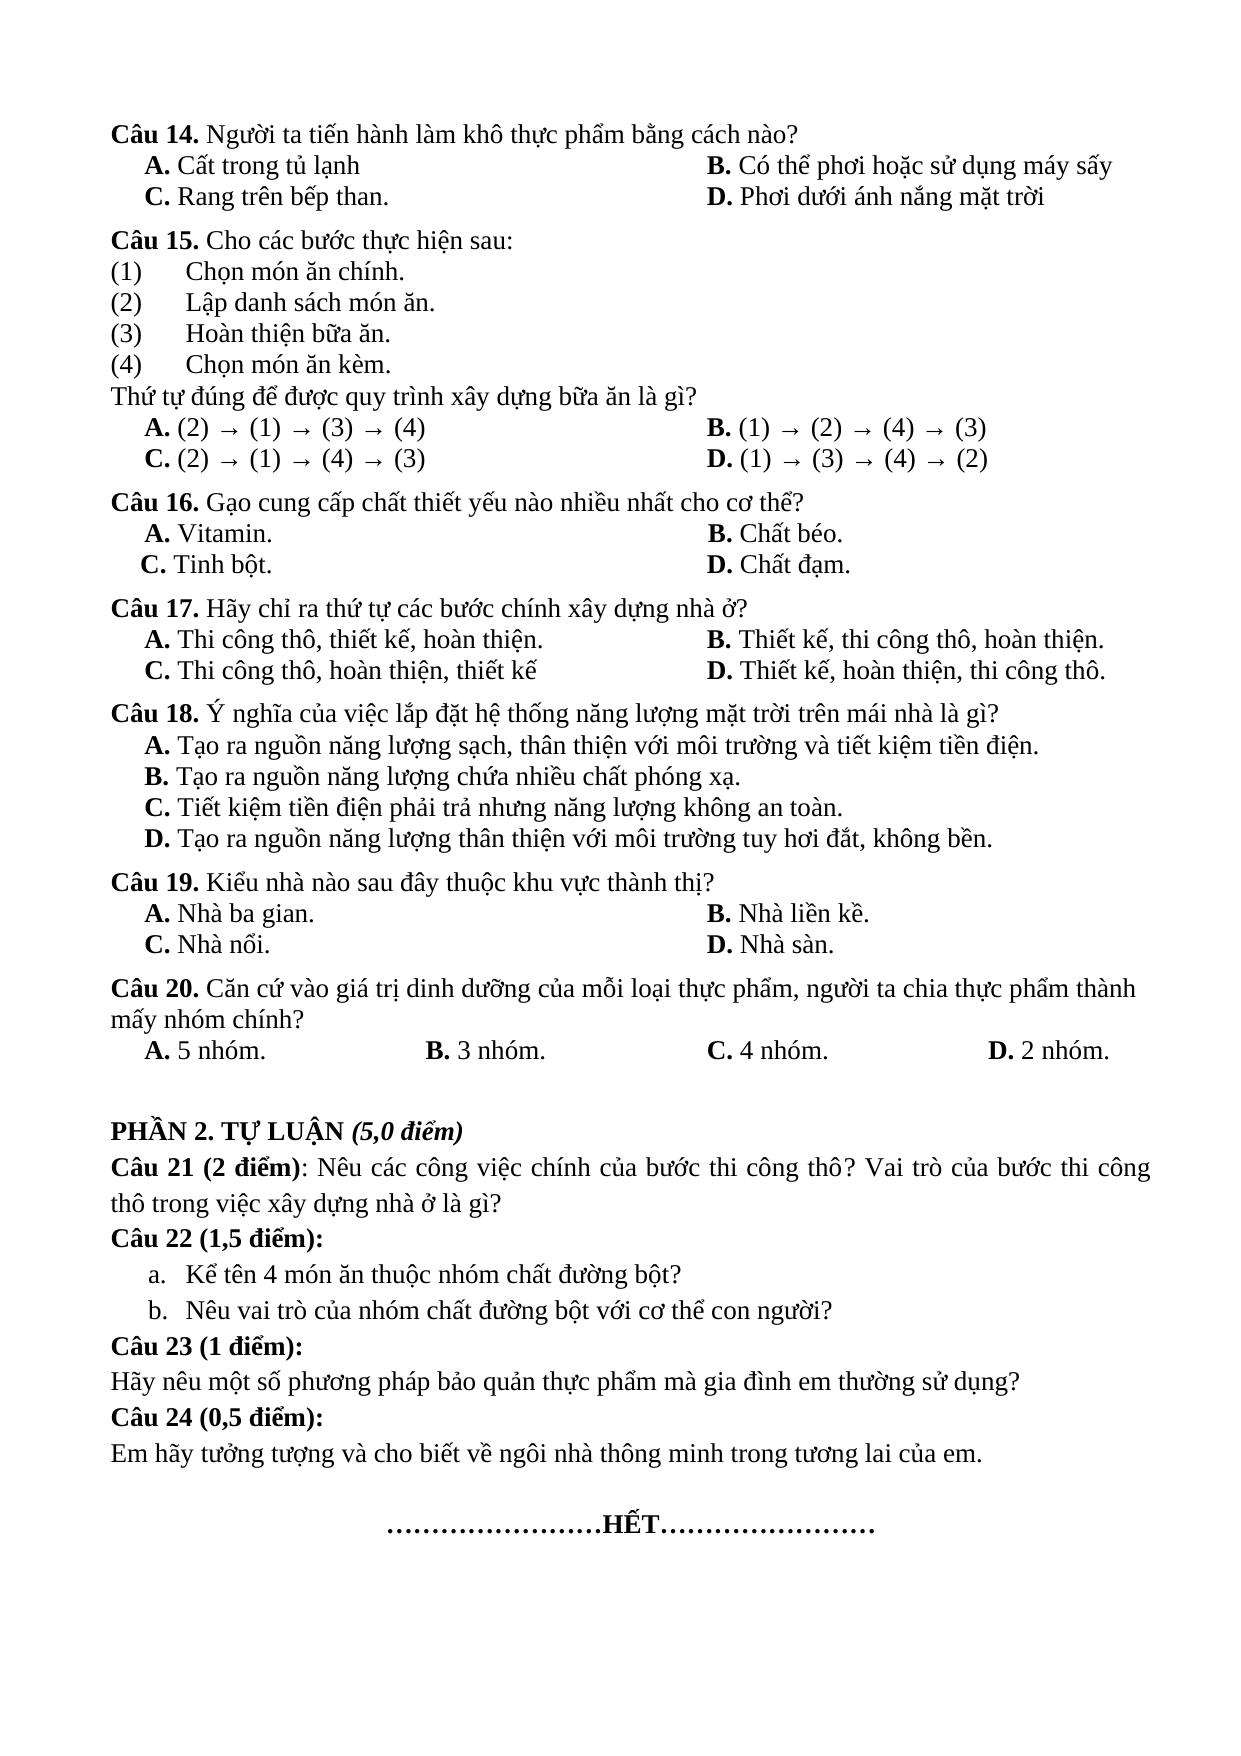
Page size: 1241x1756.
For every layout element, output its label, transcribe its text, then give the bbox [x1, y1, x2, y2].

text Phần 2. Tự luận (5,0 điểm) [110, 1115, 1151, 1147]
text Câu 20. Căn cứ vào giá trị dinh dưỡng của mỗi loại thực phẩm, người ta chia thực phẩm thành mấy nhóm chính? [110, 972, 1151, 1034]
text Câu 18. Ý nghĩa của việc lắp đặt hệ thống năng lượng mặt trời trên mái nhà là gì? [110, 698, 1151, 729]
text (1) Chọn món ăn chính. [110, 255, 1151, 286]
text Câu 14. Người ta tiến hành làm khô thực phẩm bằng cách nào? [110, 118, 1151, 149]
text ……………………HẾT…………………… [110, 1508, 1151, 1539]
text A. Thi công thô, thiết kế, hoàn thiện. B. Thiết kế, thi công thô, hoàn thiện. [110, 623, 1151, 654]
text C. Tinh bột. D. Chất đạm. [110, 548, 1151, 579]
text C. Rang trên bếp than. D. Phơi dưới ánh nắng mặt trời [110, 180, 1151, 212]
text Thứ tự đúng để được quy trình xây dựng bữa ăn là gì? [110, 380, 1151, 411]
text A. Vitamin. B. Chất béo. [110, 517, 1151, 548]
text C. Nhà nổi. D. Nhà sàn. [110, 928, 1151, 959]
text C. Tiết kiệm tiền điện phải trả nhưng năng lượng không an toàn. [110, 791, 1151, 822]
text Em hãy tưởng tượng và cho biết về ngôi nhà thông minh trong tương lai của em. [110, 1437, 1151, 1468]
text Câu 24 (0,5 điểm): [110, 1401, 1151, 1432]
text A. Nhà ba gian. B. Nhà liền kề. [110, 897, 1151, 928]
text Câu 19. Kiểu nhà nào sau đây thuộc khu vực thành thị? [110, 866, 1151, 897]
text B. Tạo ra nguồn năng lượng chứa nhiều chất phóng xạ. [110, 760, 1151, 791]
text (2) Lập danh sách món ăn. [110, 286, 1151, 317]
text Câu 23 (1 điểm): [110, 1330, 1151, 1361]
text A. Cất trong tủ lạnh B. Có thể phơi hoặc sử dụng máy sấy [110, 149, 1151, 180]
text D. Tạo ra nguồn năng lượng thân thiện với môi trường tuy hơi đắt, không bền. [110, 822, 1151, 853]
text (4) Chọn món ăn kèm. [110, 349, 1151, 380]
text Câu 17. Hãy chỉ ra thứ tự các bước chính xây dựng nhà ở? [110, 592, 1151, 623]
text C. Thi công thô, hoàn thiện, thiết kế D. Thiết kế, hoàn thiện, thi công thô. [110, 654, 1151, 685]
text Câu 21 (2 điểm): Nêu các công việc chính của bước thi công thô? Vai trò của bước thi công thô trong việc xây dựng nhà ở là gì? [110, 1151, 1151, 1218]
text Hãy nêu một số phương pháp bảo quản thực phẩm mà gia đình em thường sử dụng? [110, 1366, 1151, 1397]
text A. 5 nhóm. B. 3 nhóm. C. 4 nhóm. D. 2 nhóm. [110, 1034, 1151, 1065]
text Câu 16. Gạo cung cấp chất thiết yếu nào nhiều nhất cho cơ thể? [110, 486, 1151, 517]
text Câu 22 (1,5 điểm): [110, 1223, 1151, 1254]
text A. Tạo ra nguồn năng lượng sạch, thân thiện với môi trường và tiết kiệm tiền điện. [110, 729, 1151, 760]
text (3) Hoàn thiện bữa ăn. [110, 317, 1151, 349]
text A. (2) → (1) → (3) → (4) B. (1) → (2) → (4) → (3) [110, 411, 1151, 442]
list Nêu vai trò của nhóm chất đường bột với cơ thể con người? [148, 1294, 1151, 1325]
text Câu 15. Cho các bước thực hiện sau: [110, 224, 1151, 255]
list Kể tên 4 món ăn thuộc nhóm chất đường bột? [148, 1258, 1151, 1289]
text C. (2) → (1) → (4) → (3) D. (1) → (3) → (4) → (2) [110, 442, 1151, 473]
